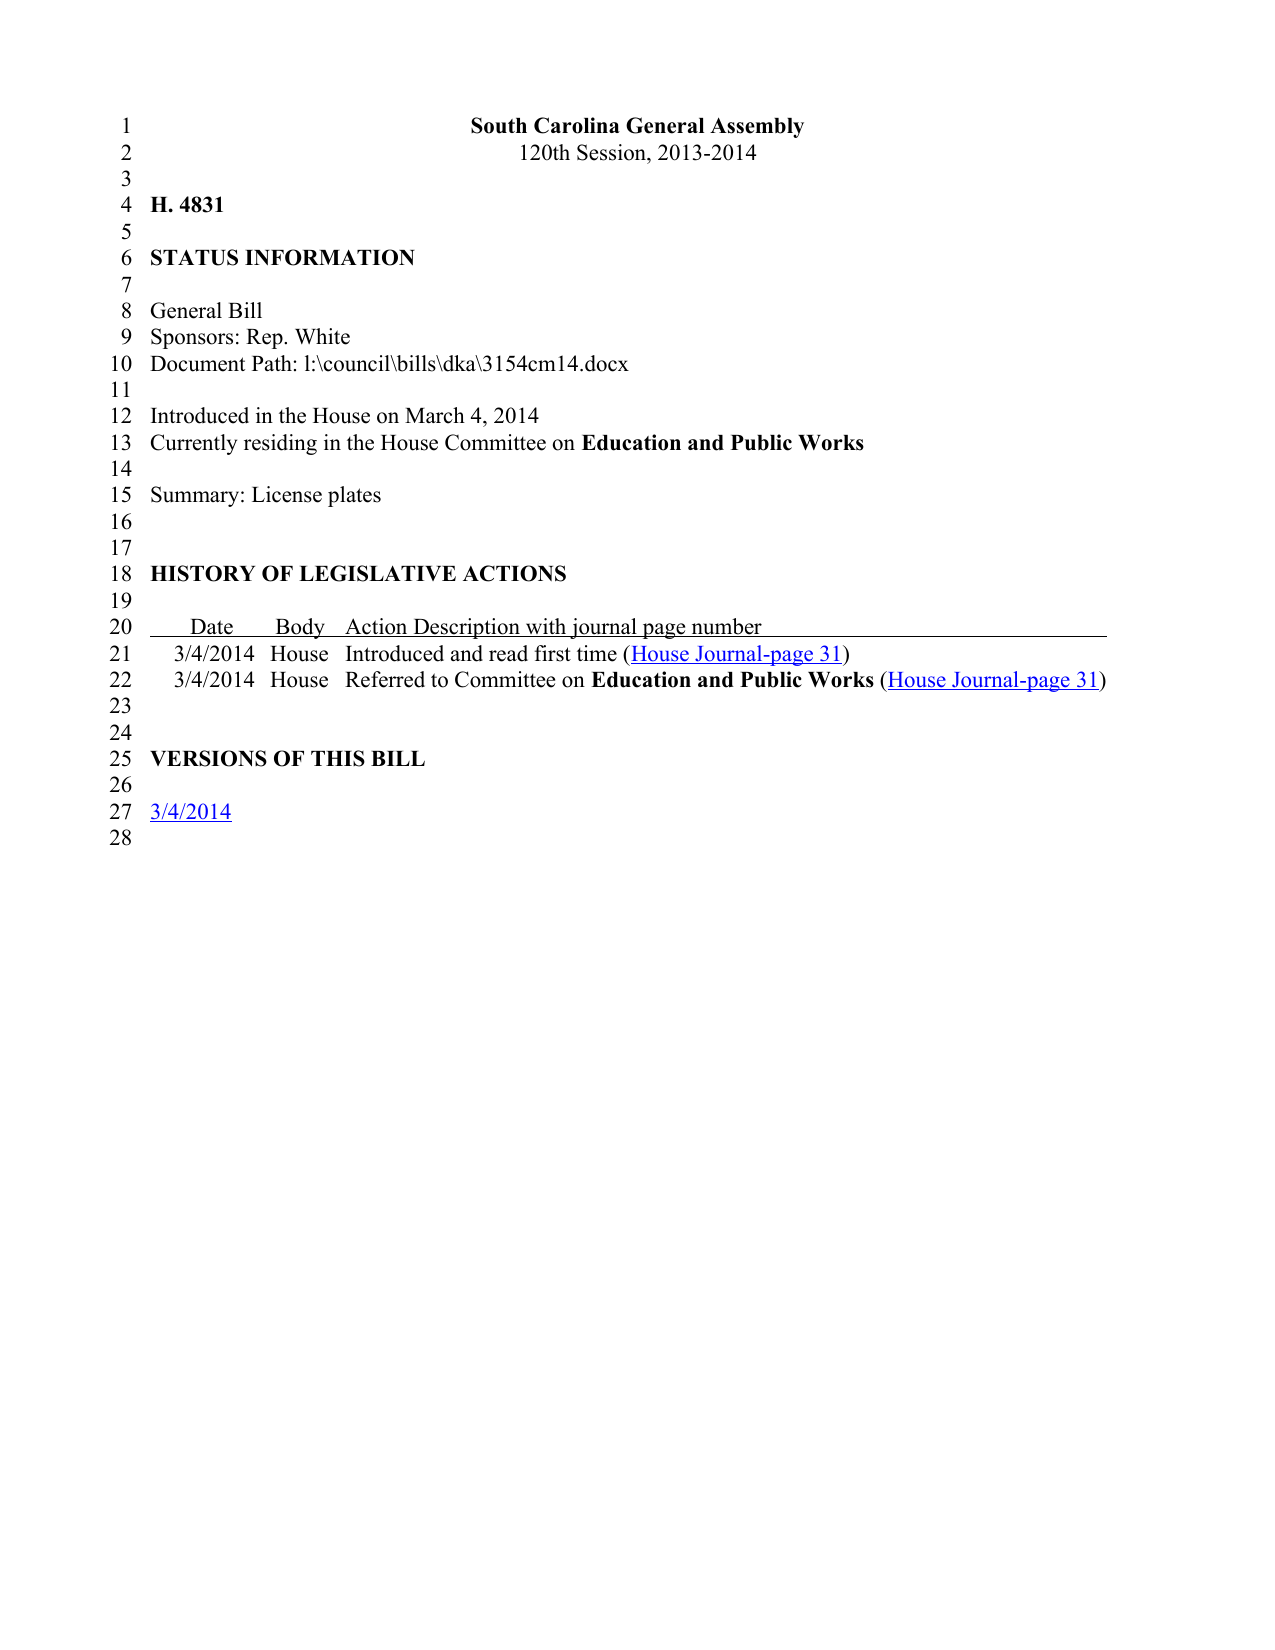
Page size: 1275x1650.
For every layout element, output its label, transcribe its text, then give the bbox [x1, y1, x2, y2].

text 120th Session, 2013-2014 [150, 139, 1125, 165]
text 3/4/2014 House Introduced and read first time (House Journal-page 31) [150, 639, 1125, 666]
text Sponsors: Rep. White [150, 323, 1125, 350]
text 3/4/2014 [150, 798, 1125, 824]
text 3/4/2014 House Referred to Committee on Education and Public Works (House Journal-page 31) [150, 666, 1125, 692]
text South Carolina General Assembly [150, 112, 1125, 139]
text Introduced in the House on March 4, 2014 [150, 402, 1125, 429]
text Summary: License plates [150, 481, 1125, 508]
text General Bill [150, 297, 1125, 323]
text H. 4831 [150, 192, 1125, 218]
text HISTORY OF LEGISLATIVE ACTIONS [150, 561, 1125, 587]
text VERSIONS OF THIS BILL [150, 745, 1125, 771]
text Currently residing in the House Committee on Education and Public Works [150, 429, 1125, 455]
text STATUS INFORMATION [150, 244, 1125, 271]
text Date Body Action Description with journal page number [150, 613, 1125, 639]
text Document Path: l:\council\bills\dka\3154cm14.docx [150, 350, 1125, 376]
